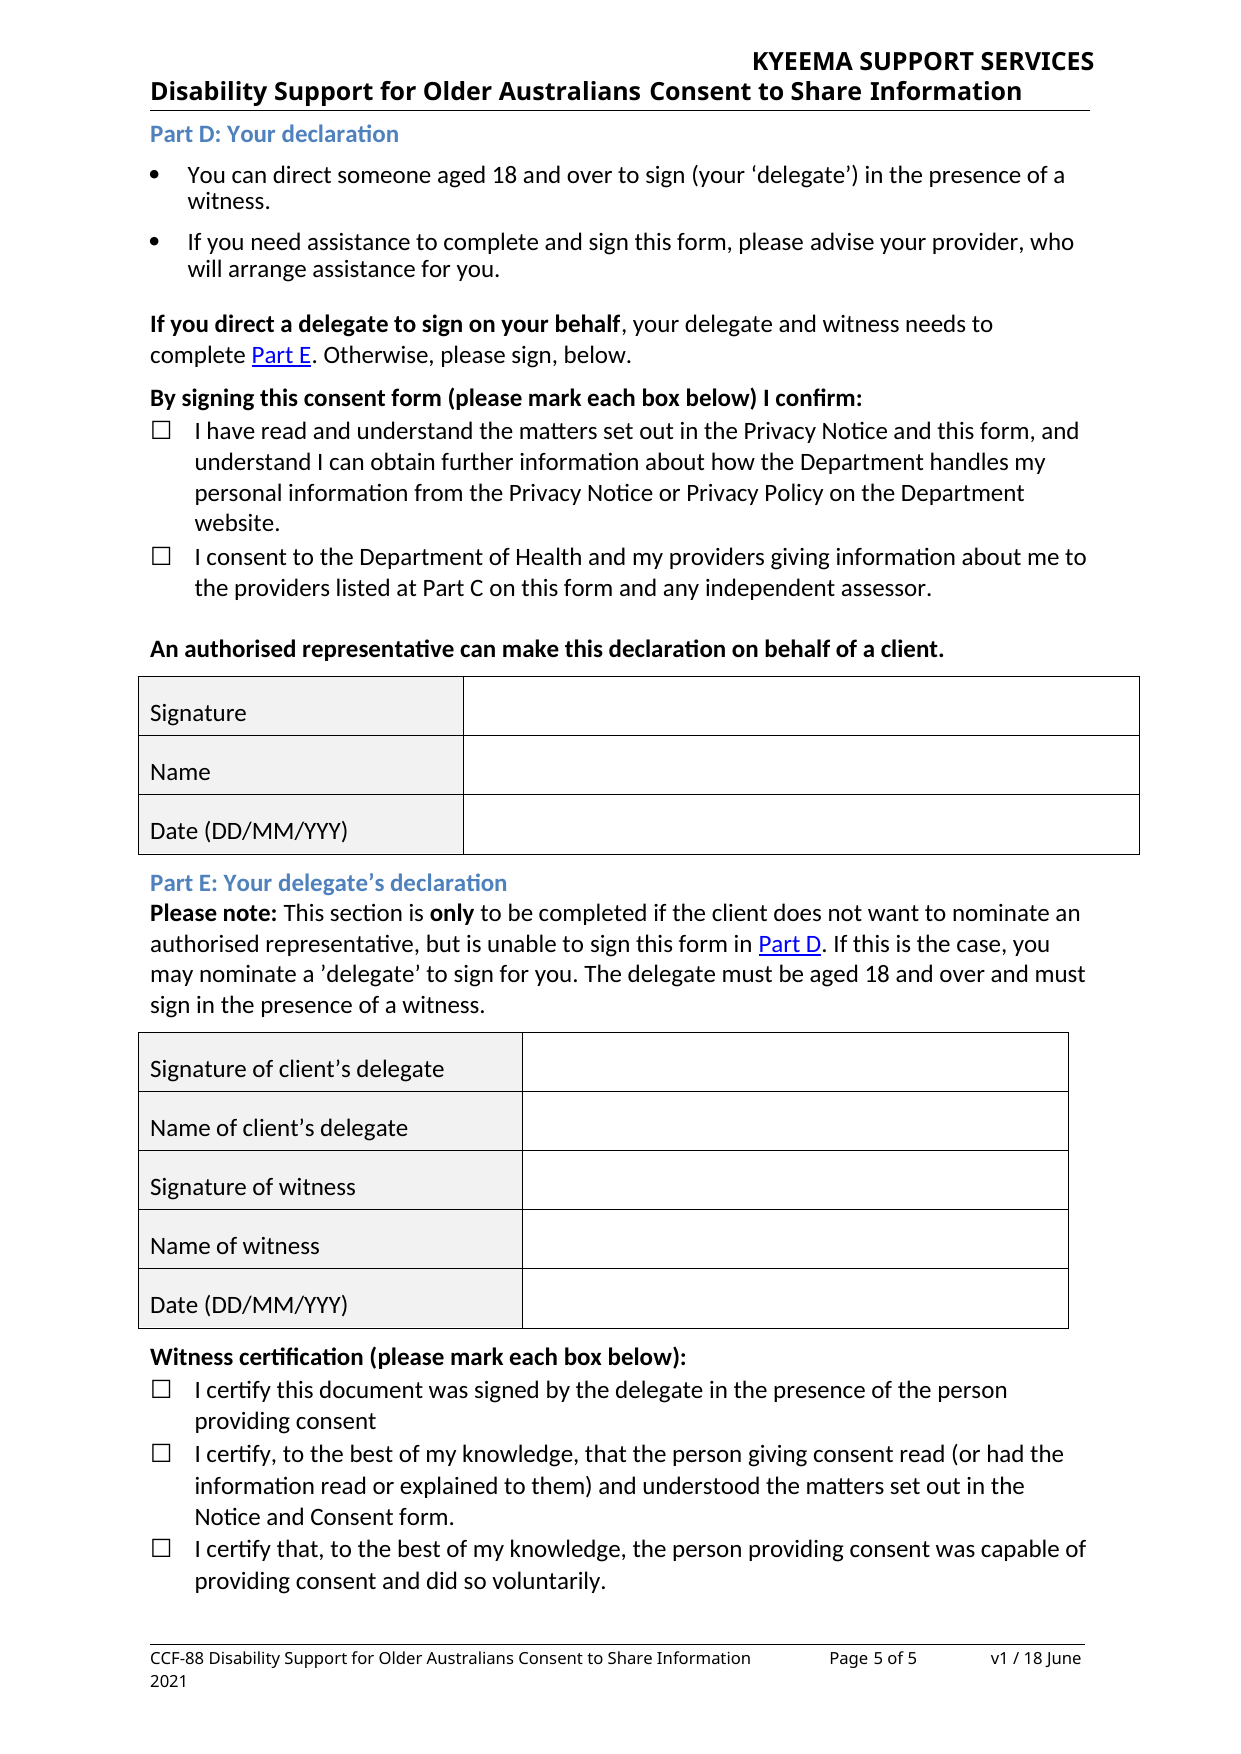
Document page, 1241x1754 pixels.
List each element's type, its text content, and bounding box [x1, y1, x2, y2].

table_cell [464, 736, 1139, 794]
text An authorised representative can make this declaration on behalf of a client. [150, 633, 1090, 664]
text I consent to the Department of Health and my providers giving information about me to the providers listed at Part C on this form and any independent assessor. [150, 538, 1090, 603]
text I have read and understand the matters set out in the Privacy Notice and this form, and understand I can obtain further information about how the Department handles my personal information from the Privacy Notice or Privacy Policy on the Department website. [150, 412, 1090, 538]
text Please note: This section is only to be completed if the client does not want to nominate an authorised representative, but is unable to sign this form in Part D. If this is the case, you may nominate a ’delegate’ to sign for you. The delegate must be aged 18 and over and must sign in the presence of a witness. [150, 897, 1090, 1019]
table_header Signature [139, 677, 463, 735]
text By signing this consent form (please mark each box below) I confirm: [150, 382, 1090, 412]
table_cell [523, 1092, 1068, 1150]
text I certify that, to the best of my knowledge, the person providing consent was capable of providing consent and did so voluntarily. [150, 1531, 1090, 1596]
table_cell Name [139, 736, 463, 794]
table_cell Date (DD/MM/YYY) [139, 795, 463, 853]
table_header Signature of client’s delegate [139, 1033, 522, 1091]
subtitle Part E: Your delegate’s declaration [150, 867, 1090, 897]
list If you need assistance to complete and sign this form, please advise your provider, who will arrange assistance for you. [150, 228, 1090, 283]
list If you direct a delegate to sign on your behalf, your delegate and witness needs to complete Part E. Otherwise, please sign, below. [150, 308, 1090, 369]
text I certify this document was signed by the delegate in the presence of the person providing consent [150, 1371, 1090, 1436]
table_cell Name of client’s delegate [139, 1092, 522, 1150]
text Witness certification (please mark each box below): [150, 1341, 1090, 1371]
table_header [523, 1033, 1068, 1091]
text I certify, to the best of my knowledge, that the person giving consent read (or had the information read or explained to them) and understood the matters set out in the Notice and Consent form. [150, 1436, 1090, 1531]
table_cell Signature of witness [139, 1151, 522, 1209]
table_cell [523, 1151, 1068, 1209]
table_cell [523, 1210, 1068, 1268]
table_header [464, 677, 1139, 735]
table_cell [464, 795, 1139, 853]
list You can direct someone aged 18 and over to sign (your ‘delegate’) in the presence of a witness. [150, 161, 1090, 216]
table_cell Name of witness [139, 1210, 522, 1268]
subtitle Part D: Your declaration [150, 118, 1090, 149]
table_cell Date (DD/MM/YYY) [139, 1269, 522, 1327]
table_cell [523, 1269, 1068, 1327]
